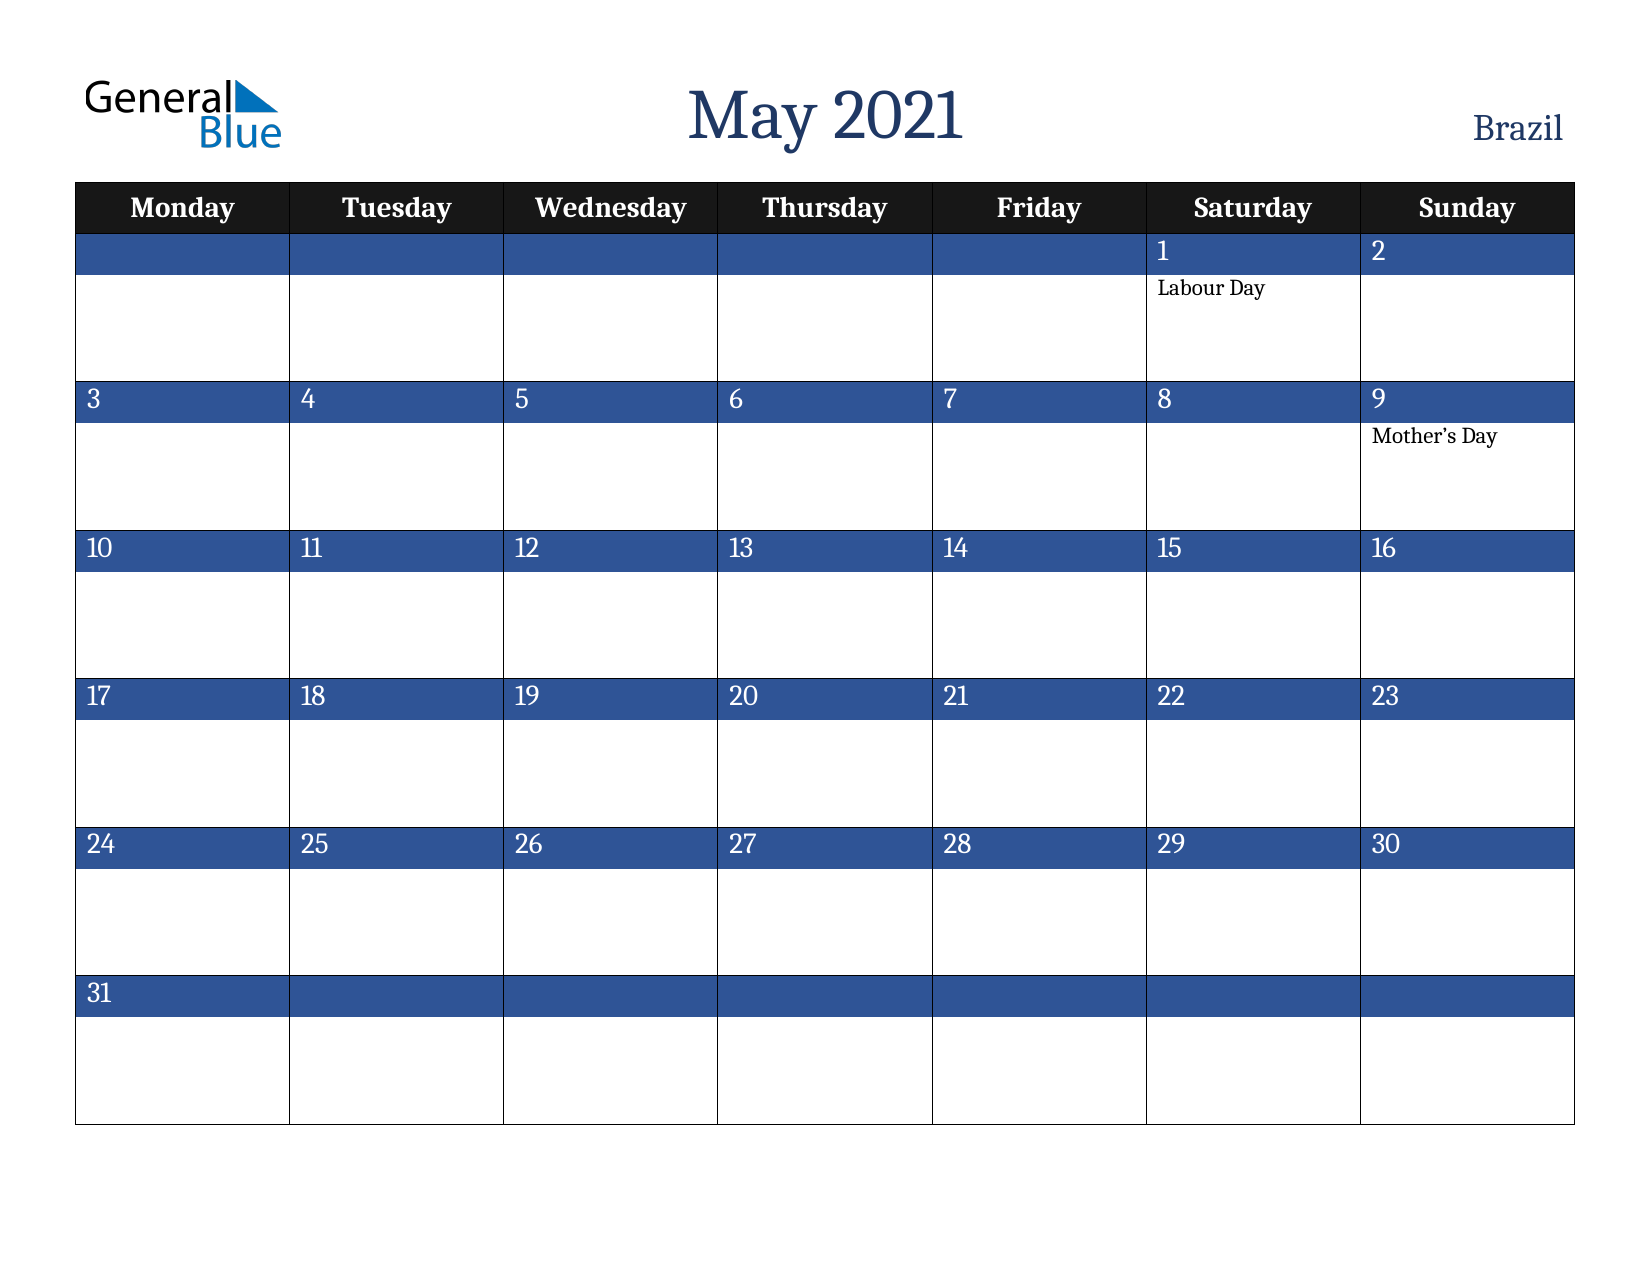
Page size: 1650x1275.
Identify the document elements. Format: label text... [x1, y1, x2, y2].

table_cell 3 [76, 382, 289, 423]
table_cell 16 [1361, 531, 1574, 572]
table_cell [504, 275, 717, 381]
table_cell [933, 275, 1146, 381]
table_cell Friday [933, 183, 1146, 233]
table_cell Tuesday [290, 183, 503, 233]
table_cell [1361, 275, 1574, 381]
table_cell Wednesday [504, 183, 717, 233]
table_cell [1147, 572, 1360, 678]
table_cell 9 [1361, 382, 1574, 423]
table_cell [290, 976, 503, 1017]
table_cell [718, 572, 932, 678]
table_cell [1147, 869, 1360, 975]
table_cell 25 [290, 828, 503, 869]
table_cell 5 [504, 382, 717, 423]
table_cell 13 [718, 531, 932, 572]
table_cell [76, 423, 289, 530]
table_cell [1147, 423, 1360, 530]
table_cell [76, 275, 289, 381]
table_cell 30 [1361, 828, 1574, 869]
table_cell [290, 1017, 503, 1123]
table_cell [290, 720, 503, 827]
table_cell [933, 1017, 1146, 1123]
table_cell 17 [76, 679, 289, 720]
table_cell 7 [933, 382, 1146, 423]
table_cell [504, 720, 717, 827]
table_cell [1147, 1017, 1360, 1123]
table_cell [290, 423, 503, 530]
table_cell 19 [504, 679, 717, 720]
table_cell [290, 869, 503, 975]
table_cell [76, 1017, 289, 1123]
table_cell [1147, 976, 1360, 1017]
table_cell Monday [76, 183, 289, 233]
table_cell 1 [1147, 234, 1360, 275]
table_cell [933, 572, 1146, 678]
table_cell Thursday [718, 183, 932, 233]
table_header [76, 75, 503, 182]
table_cell [718, 423, 932, 530]
table_cell [1361, 720, 1574, 827]
table_cell 4 [290, 382, 503, 423]
table_cell [290, 234, 503, 275]
table_cell [1147, 720, 1360, 827]
picture [86, 80, 281, 148]
table_cell [504, 234, 717, 275]
table_cell 22 [1147, 679, 1360, 720]
table_cell [290, 572, 503, 678]
table_cell Mother’s Day [1361, 423, 1574, 530]
table_cell [76, 572, 289, 678]
table_cell [933, 234, 1146, 275]
table_cell [933, 976, 1146, 1017]
table_cell [1361, 572, 1574, 678]
table_cell [718, 976, 932, 1017]
table_cell [718, 1017, 932, 1123]
table_cell [933, 869, 1146, 975]
table_cell Sunday [1361, 183, 1574, 233]
table_cell 6 [718, 382, 932, 423]
table_header Brazil [1146, 75, 1574, 182]
table_cell 21 [933, 679, 1146, 720]
table_cell [933, 423, 1146, 530]
table_cell [504, 976, 717, 1017]
table_cell [1361, 869, 1574, 975]
table_cell 20 [718, 679, 932, 720]
table_cell [1361, 976, 1574, 1017]
table_cell [718, 720, 932, 827]
table_cell [504, 869, 717, 975]
table_cell 28 [933, 828, 1146, 869]
table_cell 8 [1147, 382, 1360, 423]
table_cell 18 [290, 679, 503, 720]
table_cell [933, 720, 1146, 827]
table_cell 11 [290, 531, 503, 572]
table_cell [718, 869, 932, 975]
table_cell [504, 423, 717, 530]
table_cell 14 [933, 531, 1146, 572]
table_cell 27 [718, 828, 932, 869]
table_cell 24 [76, 828, 289, 869]
table_cell [290, 275, 503, 381]
table_cell [718, 234, 932, 275]
table_cell [1361, 1017, 1574, 1123]
table_cell Saturday [1147, 183, 1360, 233]
table_cell [76, 720, 289, 827]
table_cell [718, 275, 932, 381]
table_header May 2021 [504, 75, 1146, 182]
table_cell 23 [1361, 679, 1574, 720]
table_cell 29 [1147, 828, 1360, 869]
table_cell 2 [1361, 234, 1574, 275]
table_cell 15 [1147, 531, 1360, 572]
table_cell 12 [504, 531, 717, 572]
table_cell [76, 869, 289, 975]
table_cell [504, 572, 717, 678]
table_cell Labour Day [1147, 275, 1360, 381]
table_cell [504, 1017, 717, 1123]
table_cell 26 [504, 828, 717, 869]
table_cell 10 [76, 531, 289, 572]
table_cell [76, 234, 289, 275]
table_cell 31 [76, 976, 289, 1017]
